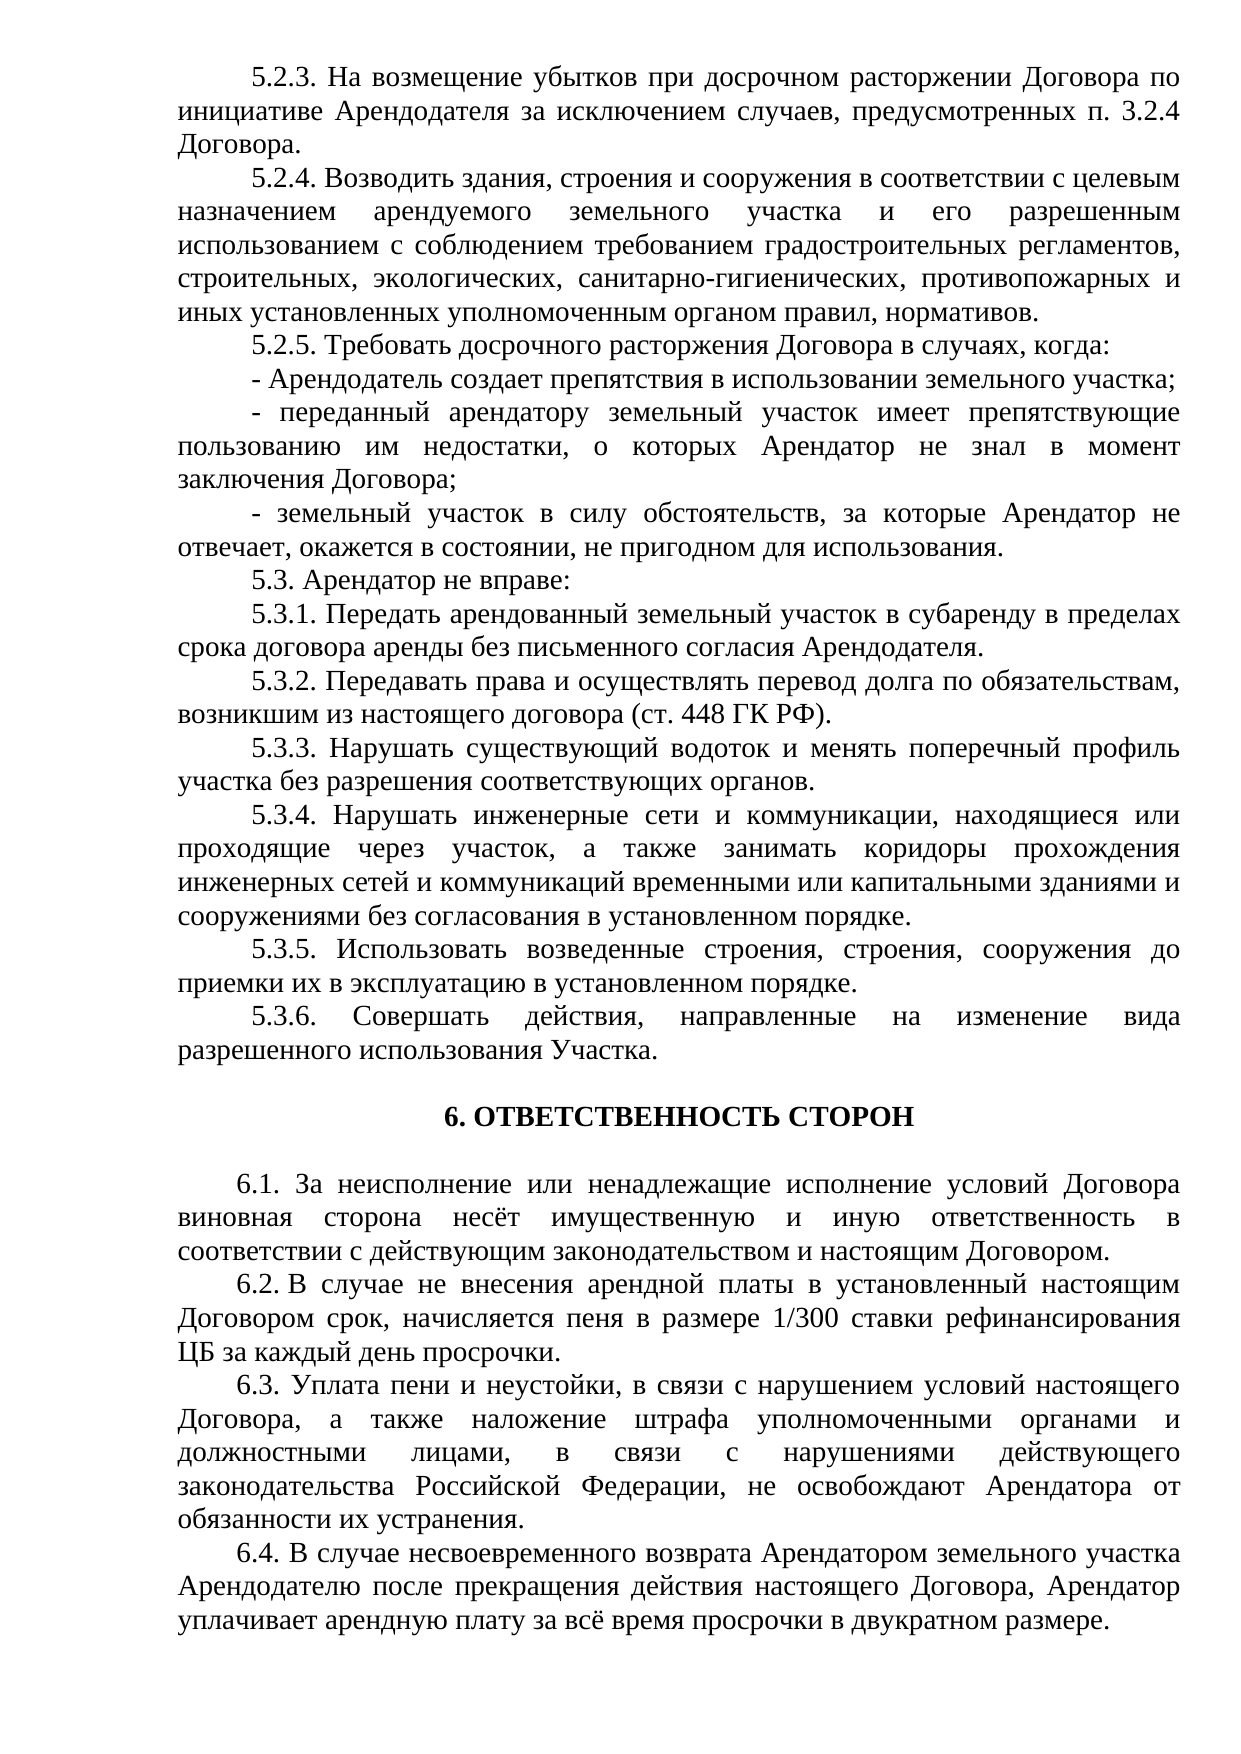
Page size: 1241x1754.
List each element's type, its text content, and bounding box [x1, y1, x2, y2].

text 5.3.5. Использовать возведенные строения, строения, сооружения до приемки их в эксплуатацию в установленном порядке. [177, 931, 1181, 998]
text - Арендодатель создает препятствия в использовании земельного участка; [177, 361, 1181, 394]
text 6.3. Уплата пени и неустойки, в связи с нарушением условий настоящего Договора, а также наложение штрафа уполномоченными органами и должностными лицами, в связи с нарушениями действующего законодательства Российской Федерации, не освобождают Арендатора от обязанности их устранения. [177, 1367, 1181, 1535]
text 5.2.4. Возводить здания, строения и сооружения в соответствии с целевым назначением арендуемого земельного участка и его разрешенным использованием с соблюдением требованием градостроительных регламентов, строительных, экологических, санитарно-гигиенических, противопожарных и иных установленных уполномоченным органом правил, нормативов. [177, 160, 1181, 327]
text 6.2. В случае не внесения арендной платы в установленный настоящим Договором срок, начисляется пеня в размере 1/300 ставки рефинансирования ЦБ за каждый день просрочки. [177, 1267, 1181, 1367]
text 6.1. За неисполнение или ненадлежащие исполнение условий Договора виновная сторона несёт имущественную и иную ответственность в соответствии с действующим законодательством и настоящим Договором. [177, 1166, 1181, 1267]
text - земельный участок в силу обстоятельств, за которые Арендатор не отвечает, окажется в состоянии, не пригодном для использования. [177, 495, 1181, 562]
text 5.3.4. Нарушать инженерные сети и коммуникации, находящиеся или проходящие через участок, а также занимать коридоры прохождения инженерных сетей и коммуникаций временными или капитальными зданиями и сооружениями без согласования в установленном порядке. [177, 797, 1181, 931]
text 5.2.3. На возмещение убытков при досрочном расторжении Договора по инициативе Арендодателя за исключением случаев, предусмотренных п. 3.2.4 Договора. [177, 59, 1181, 160]
text 5.2.5. Требовать досрочного расторжения Договора в случаях, когда: [177, 327, 1181, 361]
text 6. ОТВЕТСТВЕННОСТЬ СТОРОН [177, 1099, 1181, 1132]
text 5.3.1. Передать арендованный земельный участок в субаренду в пределах срока договора аренды без письменного согласия Арендодателя. [177, 596, 1181, 663]
text 5.3. Арендатор не вправе: [177, 562, 1181, 596]
text 5.3.6. Совершать действия, направленные на изменение вида разрешенного использования Участка. [177, 998, 1181, 1065]
text 5.3.2. Передавать права и осуществлять перевод долга по обязательствам, возникшим из настоящего договора (ст. 448 ГК РФ). [177, 663, 1181, 730]
text 6.4. В случае несвоевременного возврата Арендатором земельного участка Арендодателю после прекращения действия настоящего Договора, Арендатор уплачивает арендную плату за всё время просрочки в двукратном размере. [177, 1535, 1181, 1636]
text - переданный арендатору земельный участок имеет препятствующие пользованию им недостатки, о которых Арендатор не знал в момент заключения Договора; [177, 394, 1181, 495]
text 5.3.3. Нарушать существующий водоток и менять поперечный профиль участка без разрешения соответствующих органов. [177, 730, 1181, 797]
